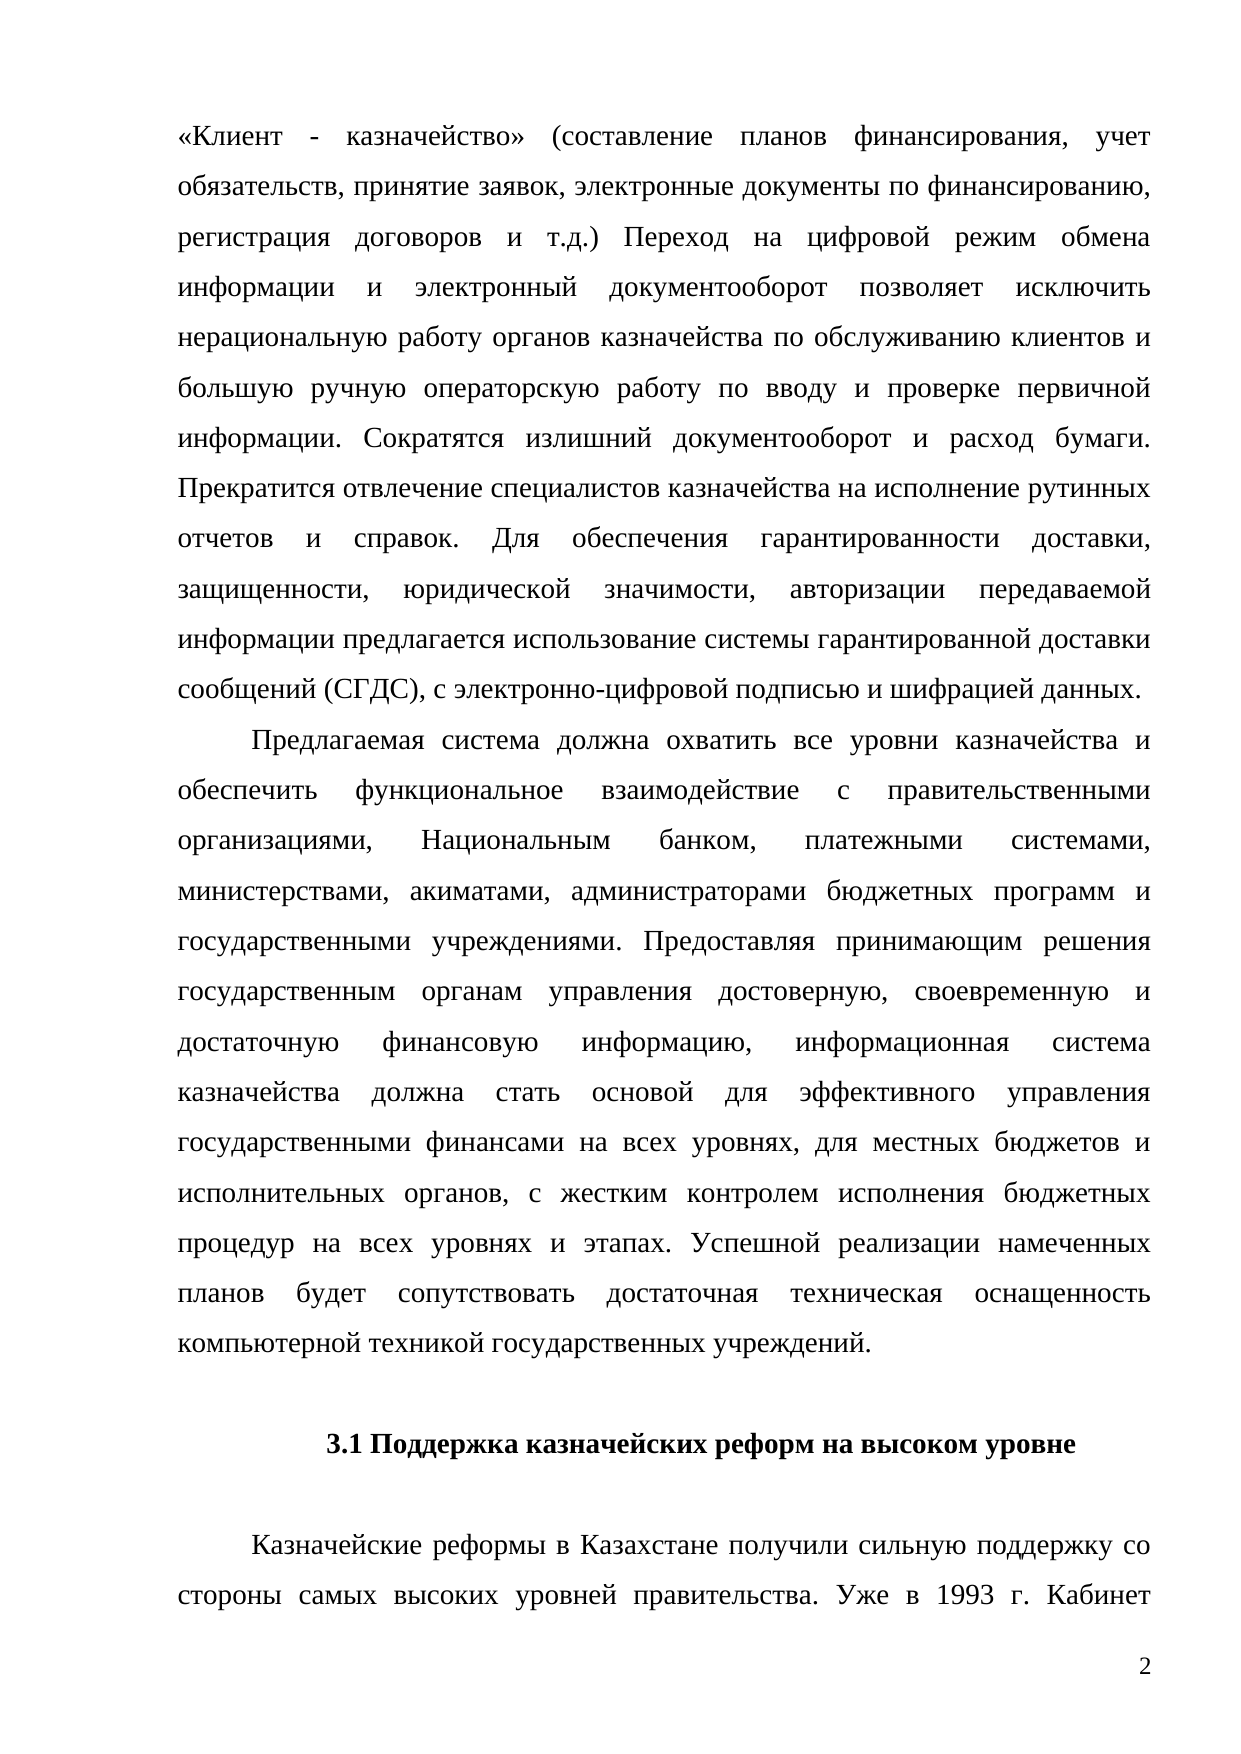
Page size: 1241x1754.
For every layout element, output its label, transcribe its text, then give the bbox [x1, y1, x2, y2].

text Предлагаемая система должна охватить все уровни казначейства и обеспечить функциональное взаимодействие с правительственными организациями, Национальным банком, платежными системами, министерствами, акиматами, администраторами бюджетных программ и государственными учреждениями. Предоставляя принимающим решения государственным органам управления достоверную, своевременную и достаточную финансовую информацию, информационная система казначейства должна стать основой для эффективного управления государственными финансами на всех уровнях, для местных бюджетов и исполнительных органов, с жестким контролем исполнения бюджетных процедур на всех уровнях и этапах. Успешной реализации намеченных планов будет сопутствовать достаточная техническая оснащенность компьютерной техникой государственных учреждений. [177, 722, 1152, 1359]
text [177, 1527, 1152, 1611]
text 3.1 Поддержка казначейских реформ на высоком уровне [177, 1426, 1152, 1460]
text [177, 118, 1152, 705]
